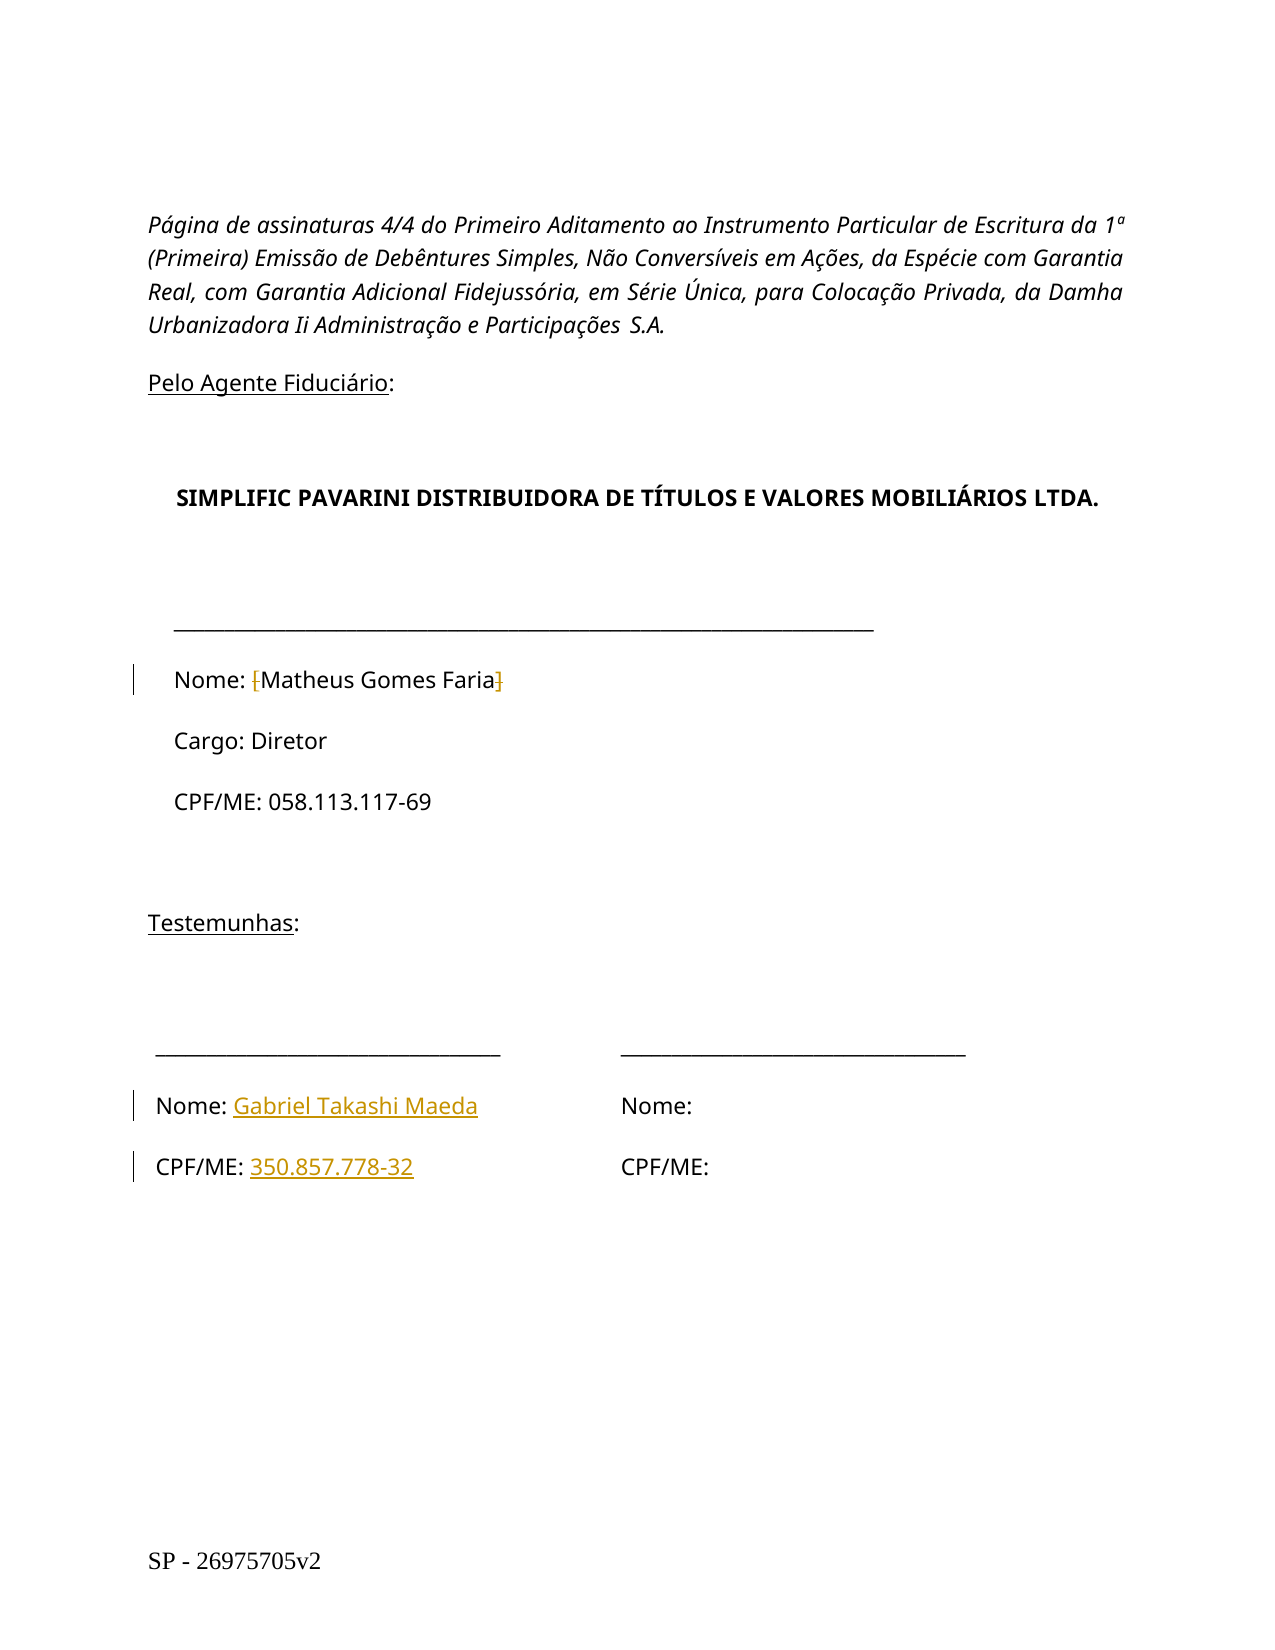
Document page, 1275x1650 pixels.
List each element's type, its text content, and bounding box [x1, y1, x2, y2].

table_header _____________________________________________________________________ [163, 604, 1048, 664]
table_cell Cargo: Diretor CPF/ME: 058.113.117-69 [163, 725, 1048, 846]
table_cell Nome: Matheus Gomes Faria [163, 664, 1048, 725]
text Página de assinaturas 4/4 do Primeiro Aditamento ao Instrumento Particular de Escritura da 1ª (Primeira) Emissão de Debêntures Simples, Não Conversíveis em Ações, da Espécie com Garantia Real, com Garantia Adicional Fidejussória, em Série Única, para Colocação Privada, da Damha Urbanizadora Ii Administração e Participações S.A. [148, 207, 1127, 340]
text Testemunhas: [148, 907, 1127, 938]
text Pelo Agente Fiduciário: [148, 365, 1127, 398]
text SIMPLIFIC PAVARINI DISTRIBUIDORA DE TÍTULOS E VALORES MOBILIÁRIOS LTDA. [148, 482, 1127, 513]
table_header __________________________________ Nome: CPF/ME: [609, 1029, 1074, 1211]
table_header __________________________________ Nome: CPF/ME: [144, 1029, 609, 1211]
